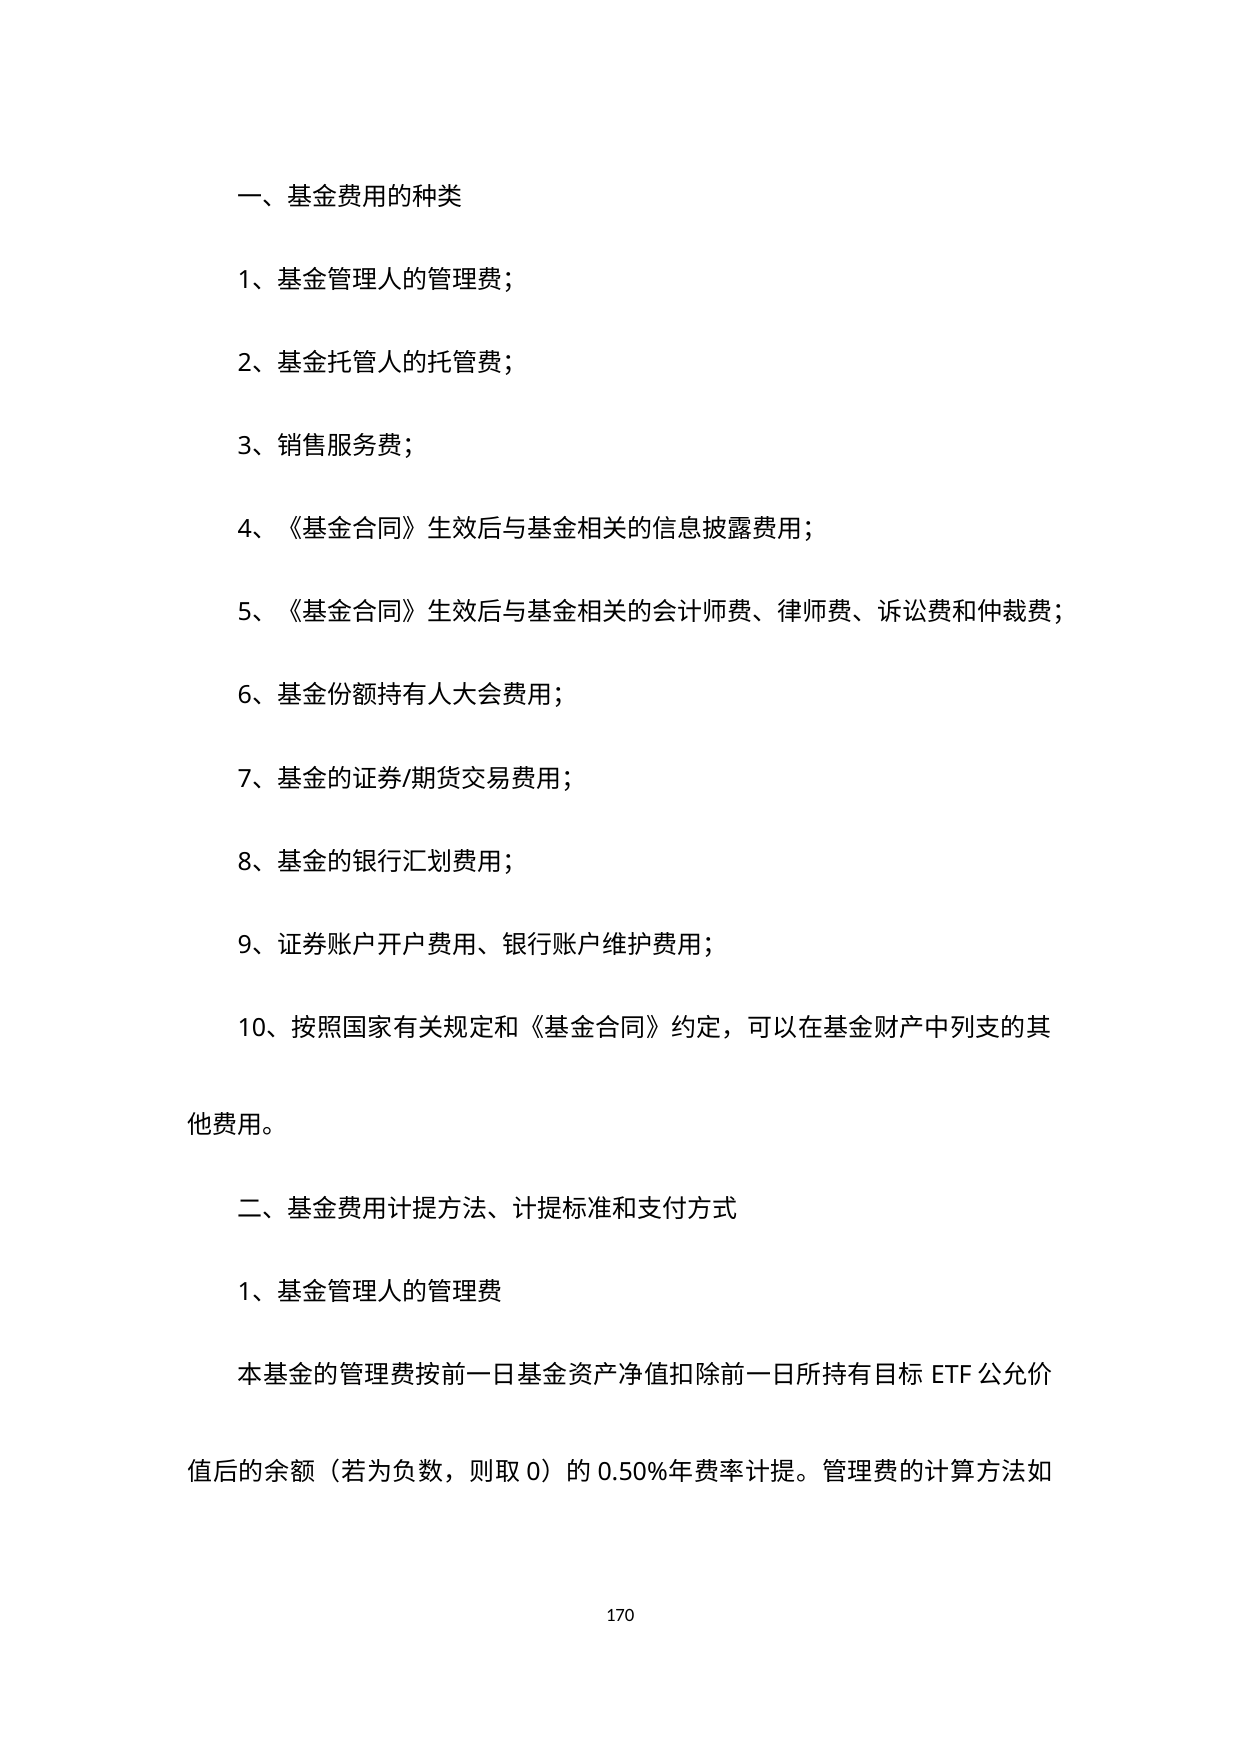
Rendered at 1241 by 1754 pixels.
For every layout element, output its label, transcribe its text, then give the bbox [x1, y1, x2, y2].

text 二、基金费用计提方法、计提标准和支付方式 [187, 1174, 1053, 1239]
text 9、证券账户开户费用、银行账户维护费用； [187, 910, 1053, 975]
text 1、基金管理人的管理费； [187, 245, 1053, 310]
text 一、基金费用的种类 [187, 162, 1053, 227]
text 8、基金的银行汇划费用； [187, 827, 1053, 892]
text 7、基金的证券/期货交易费用； [187, 744, 1053, 809]
text 6、基金份额持有人大会费用； [187, 661, 1053, 726]
text 2、基金托管人的托管费； [187, 328, 1053, 393]
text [187, 1340, 1053, 1502]
text 4、《基金合同》生效后与基金相关的信息披露费用； [187, 494, 1053, 559]
text 5、《基金合同》生效后与基金相关的会计师费、律师费、诉讼费和仲裁费； [187, 577, 1053, 642]
text 10、按照国家有关规定和《基金合同》约定，可以在基金财产中列支的其他费用。 [187, 993, 1053, 1156]
text 3、销售服务费； [187, 411, 1053, 476]
text 1、基金管理人的管理费 [187, 1257, 1053, 1322]
